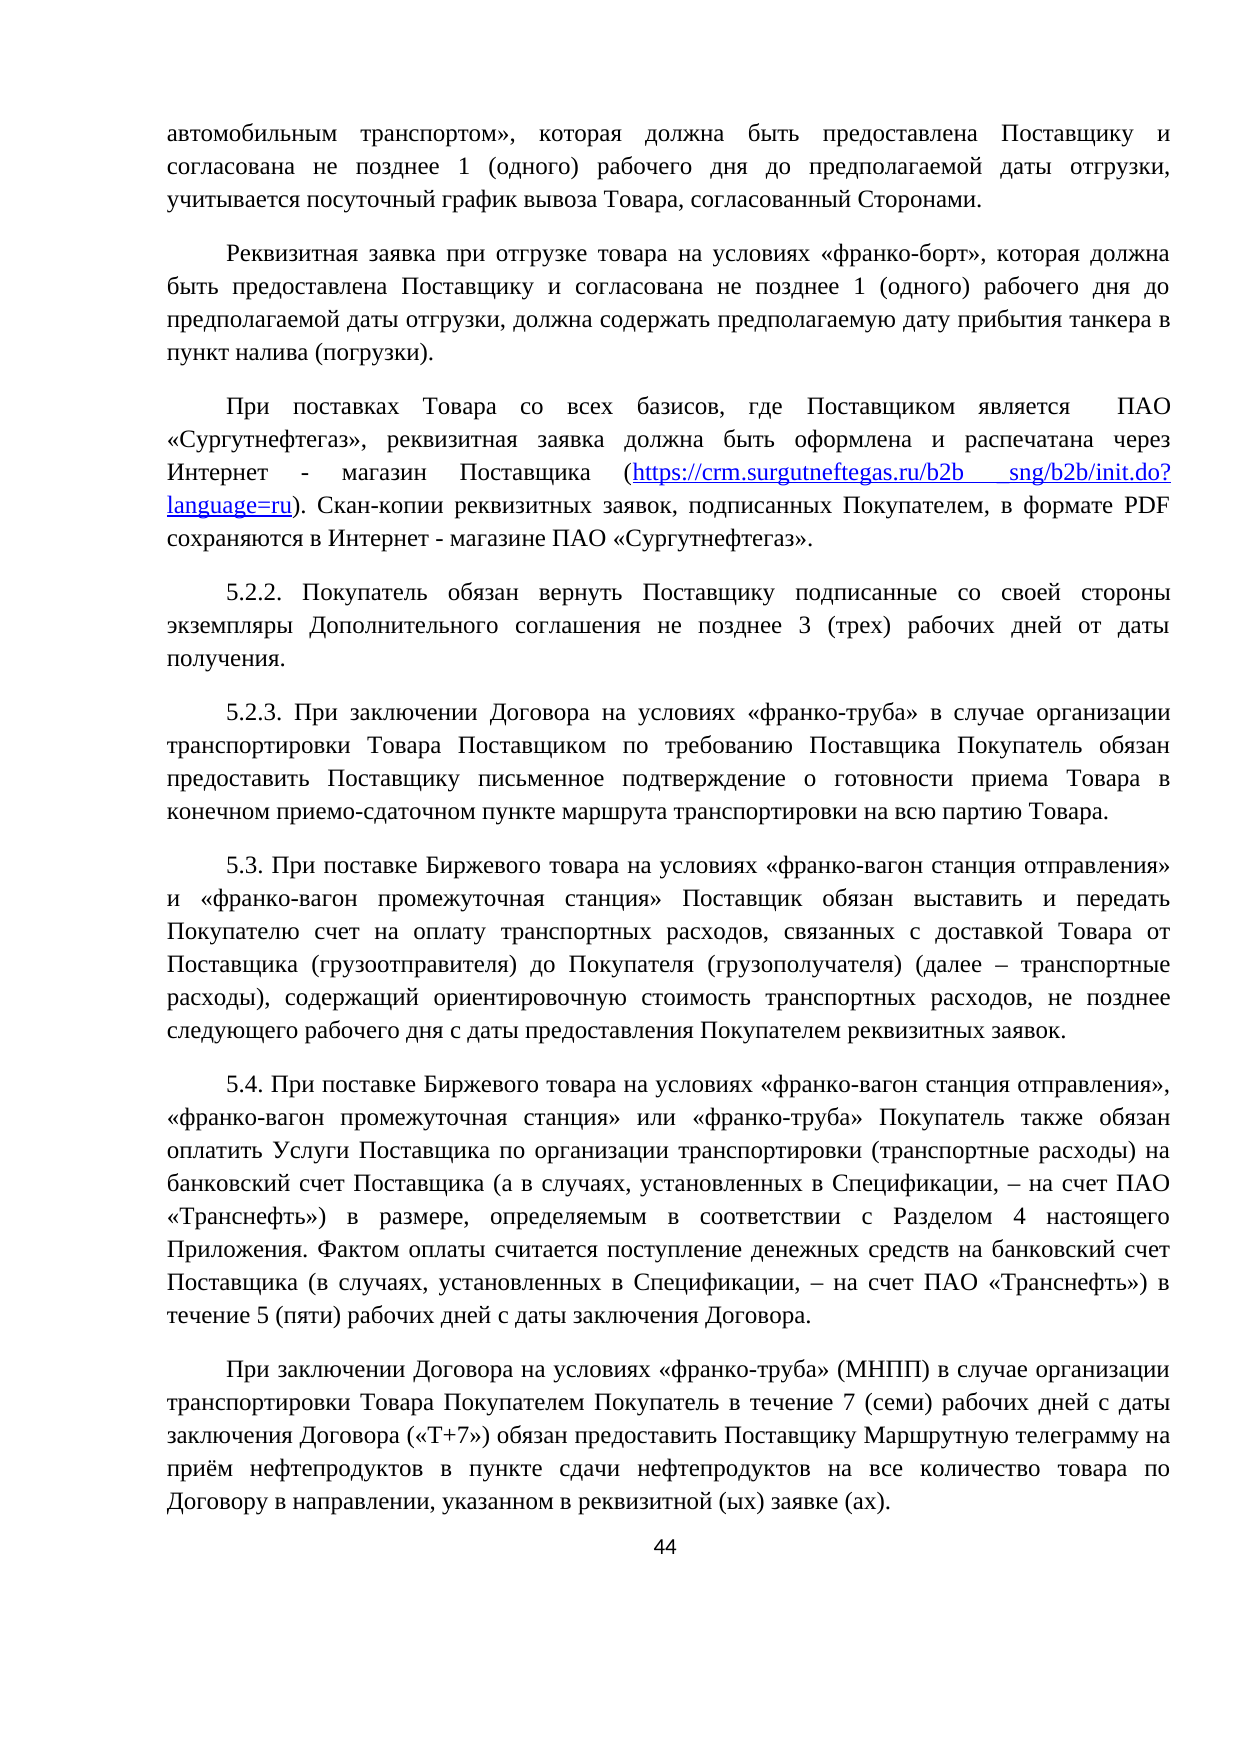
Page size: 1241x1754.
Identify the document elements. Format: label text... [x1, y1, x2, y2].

text Реквизитная заявка при отгрузке товара на условиях «франко-борт», которая должна быть предоставлена Поставщику и согласована не позднее 1 (одного) рабочего дня до предполагаемой даты отгрузки, должна содержать предполагаемую дату прибытия танкера в пункт налива (погрузки). [167, 238, 1171, 366]
text При поставках Товара со всех базисов, где Поставщиком является ПАО «Сургутнефтегаз», реквизитная заявка должна быть оформлена и распечатана через Интернет - магазин Поставщика (https://crm.surgutneftegas.ru/b2b _sng/b2b/init.do?language=ru). Скан-копии реквизитных заявок, подписанных Покупателем, в формате PDF сохраняются в Интернет - магазине ПАО «Сургутнефтегаз». [167, 391, 1171, 552]
text При заключении Договора на условиях «франко-труба» (МНПП) в случае организации транспортировки Товара Покупателем Покупатель в течение 7 (семи) рабочих дней с даты заключения Договора («T+7») обязан предоставить Поставщику Маршрутную телеграмму на приём нефтепродуктов в пункте сдачи нефтепродуктов на все количество товара по Договору в направлении, указанном в реквизитной (ых) заявке (ах). [167, 1354, 1171, 1514]
text 5.4. При поставке Биржевого товара на условиях «франко-вагон станция отправления», «франко-вагон промежуточная станция» или «франко-труба» Покупатель также обязан оплатить Услуги Поставщика по организации транспортировки (транспортные расходы) на банковский счет Поставщика (а в случаях, установленных в Спецификации, – на счет ПАО «Транснефть») в размере, определяемым в соответствии с Разделом 4 настоящего Приложения. Фактом оплаты считается поступление денежных средств на банковский счет Поставщика (в случаях, установленных в Спецификации, – на счет ПАО «Транснефть») в течение 5 (пяти) рабочих дней с даты заключения Договора. [167, 1069, 1171, 1329]
text 5.3. При поставке Биржевого товара на условиях «франко-вагон станция отправления» и «франко-вагон промежуточная станция» Поставщик обязан выставить и передать Покупателю счет на оплату транспортных расходов, связанных с доставкой Товара от Поставщика (грузоотправителя) до Покупателя (грузополучателя) (далее – транспортные расходы), содержащий ориентировочную стоимость транспортных расходов, не позднее следующего рабочего дня с даты предоставления Покупателем реквизитных заявок. [167, 850, 1171, 1044]
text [167, 118, 1171, 213]
text 5.2.3. При заключении Договора на условиях «франко-труба» в случае организации транспортировки Товара Поставщиком по требованию Поставщика Покупатель обязан предоставить Поставщику письменное подтверждение о готовности приема Товара в конечном приемо-сдаточном пункте маршрута транспортировки на всю партию Товара. [167, 697, 1171, 825]
text 5.2.2. Покупатель обязан вернуть Поставщику подписанные со своей стороны экземпляры Дополнительного соглашения не позднее 3 (трех) рабочих дней от даты получения. [167, 577, 1171, 672]
